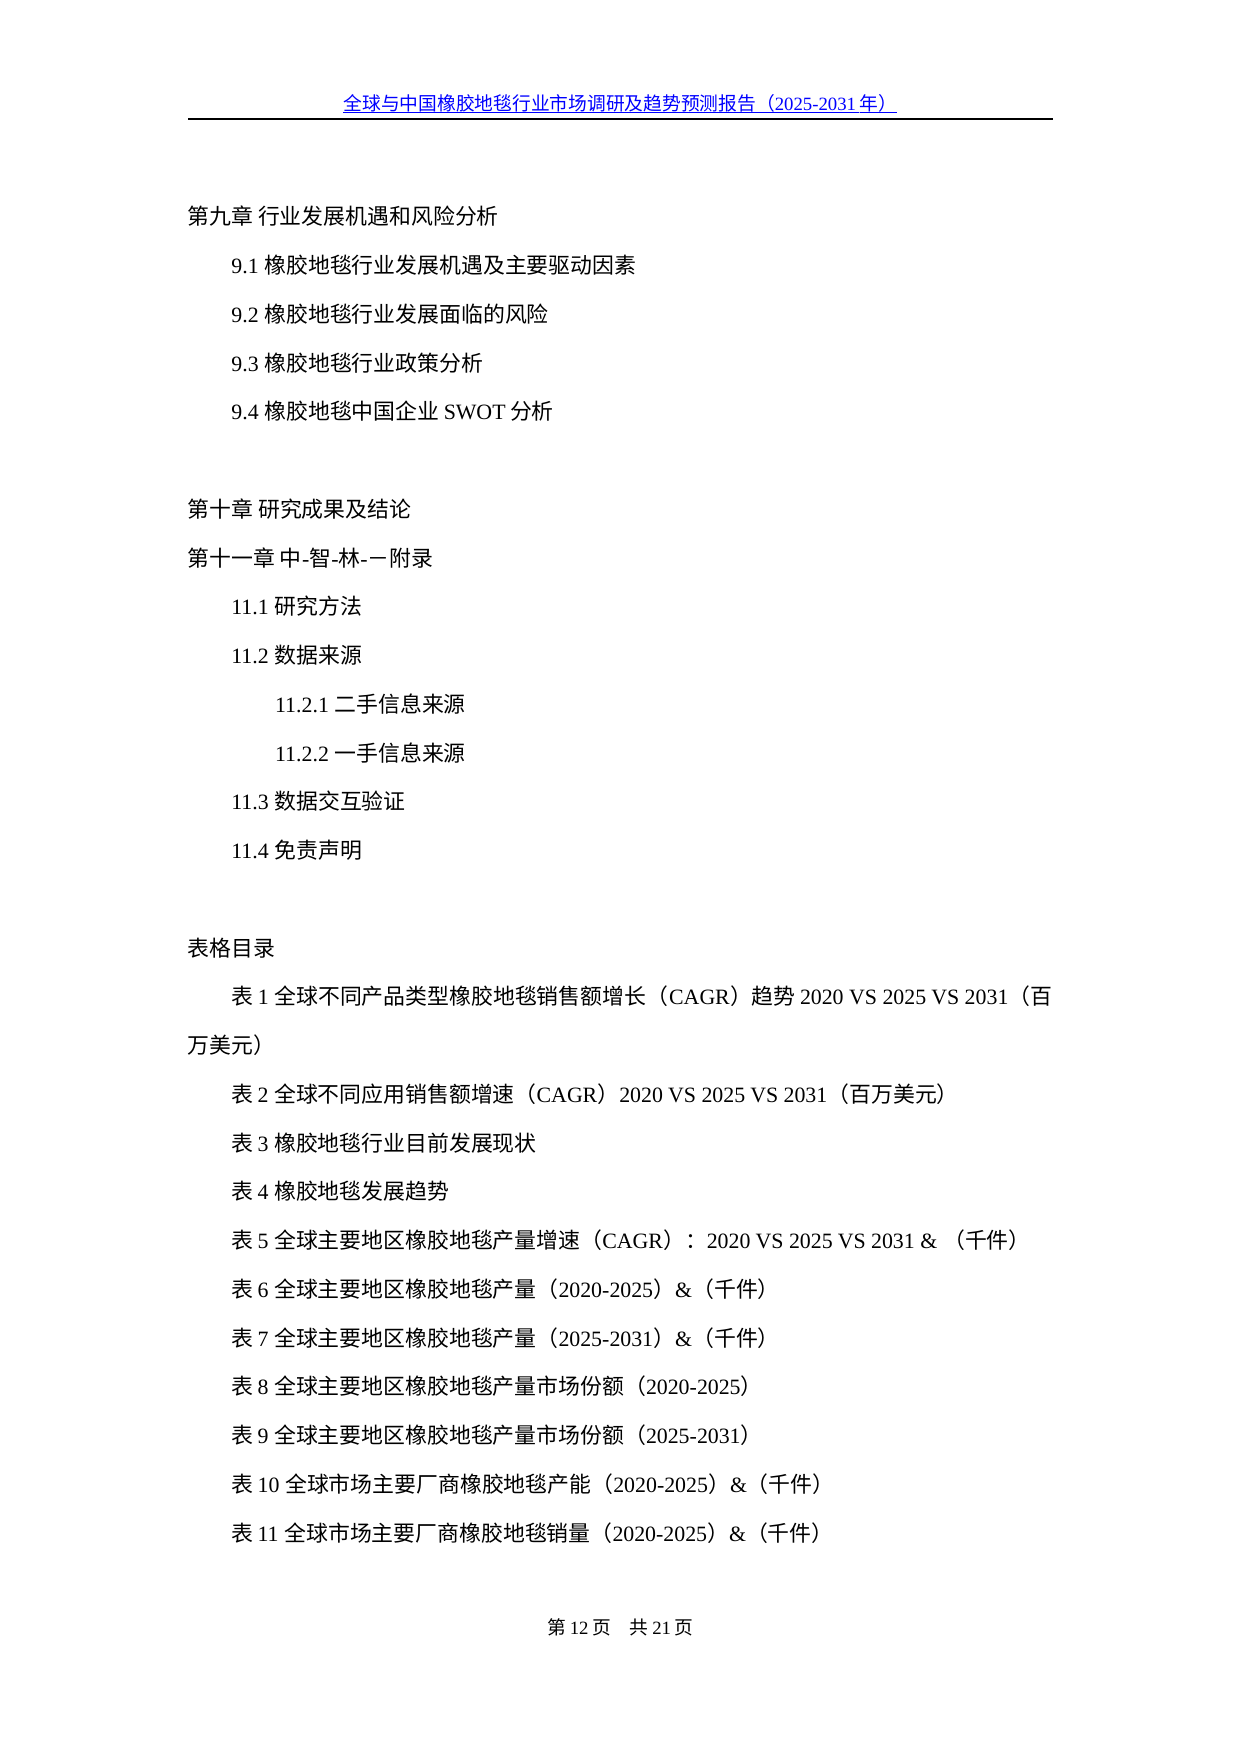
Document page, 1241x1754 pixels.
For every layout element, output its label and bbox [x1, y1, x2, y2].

text [187, 150, 1053, 1548]
